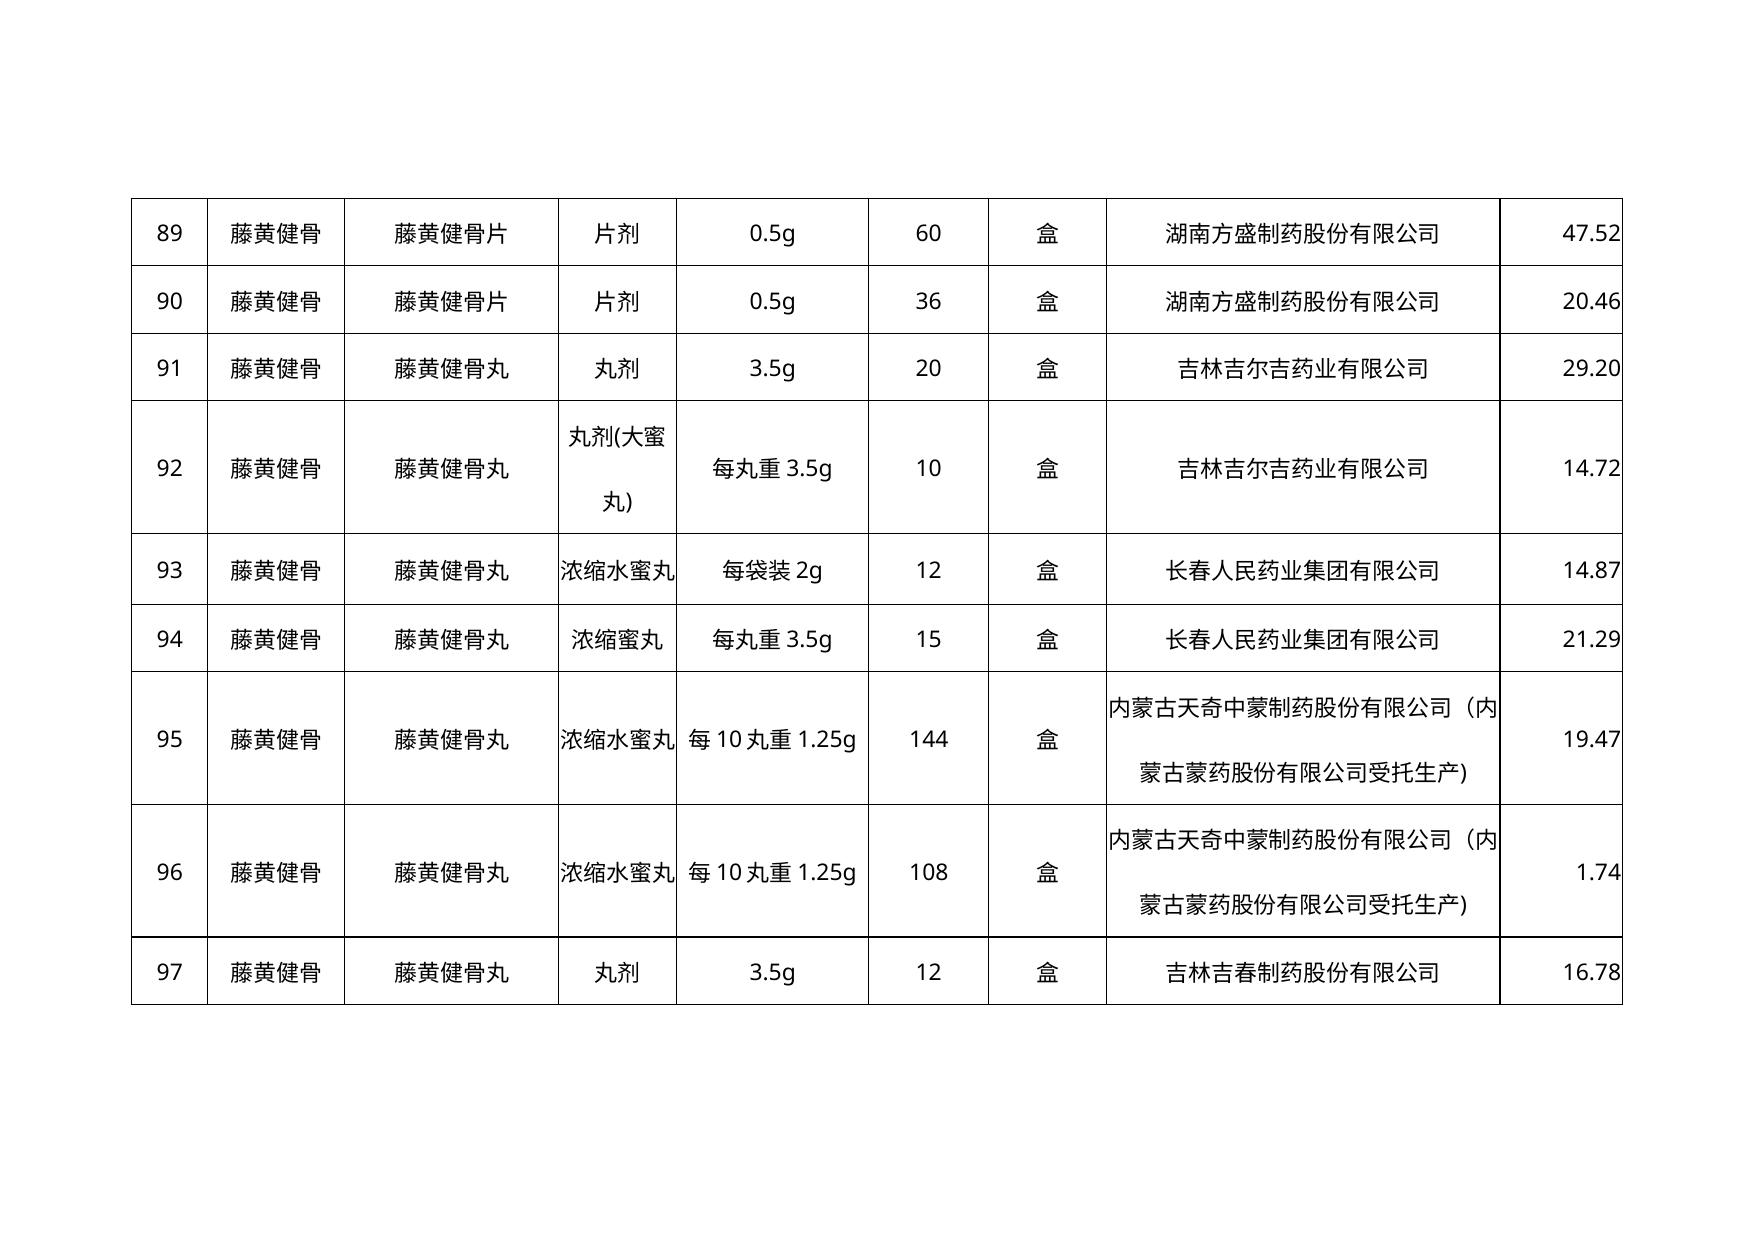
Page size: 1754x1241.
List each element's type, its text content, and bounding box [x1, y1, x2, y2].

table_cell 每丸重3.5g [677, 401, 868, 533]
table_cell 60 [869, 199, 988, 265]
table_cell 36 [869, 266, 988, 333]
table_cell 浓缩水蜜丸 [559, 534, 676, 603]
table_cell 藤黄健骨丸 [345, 605, 558, 671]
table_cell 14.72 [1501, 401, 1622, 533]
table_cell 20 [869, 334, 988, 400]
table_cell 每丸重3.5g [677, 605, 868, 671]
table_cell 21.29 [1501, 605, 1622, 671]
table_cell 97 [132, 938, 207, 1004]
table_cell 盒 [989, 401, 1106, 533]
table_cell 藤黄健骨丸 [345, 672, 558, 804]
table_cell 藤黄健骨片 [345, 199, 558, 265]
table_cell 19.47 [1501, 672, 1622, 804]
table_cell 藤黄健骨 [208, 266, 344, 333]
table_cell 47.52 [1501, 199, 1622, 265]
table_cell 144 [869, 672, 988, 804]
table_cell 藤黄健骨 [208, 938, 344, 1004]
table_cell 盒 [989, 805, 1106, 936]
table_cell 藤黄健骨 [208, 534, 344, 603]
table_cell 12 [869, 534, 988, 603]
table_cell 89 [132, 199, 207, 265]
table_cell 0.5g [677, 266, 868, 333]
table_cell 92 [132, 401, 207, 533]
table_cell 14.87 [1501, 534, 1622, 603]
table_cell 盒 [989, 672, 1106, 804]
table_cell 吉林吉尔吉药业有限公司 [1107, 401, 1499, 533]
table_cell 丸剂(大蜜丸) [559, 401, 676, 533]
table_cell 藤黄健骨 [208, 199, 344, 265]
table_cell 每10丸重1.25g [677, 805, 868, 936]
table_cell 盒 [989, 938, 1106, 1004]
table_cell 藤黄健骨 [208, 805, 344, 936]
table_cell 湖南方盛制药股份有限公司 [1107, 199, 1499, 265]
table_cell 盒 [989, 266, 1106, 333]
table_cell 长春人民药业集团有限公司 [1107, 534, 1499, 603]
table_cell 每10丸重1.25g [677, 672, 868, 804]
table_cell 盒 [989, 534, 1106, 603]
table_cell 29.20 [1501, 334, 1622, 400]
table_cell 藤黄健骨 [208, 672, 344, 804]
table_cell 丸剂 [559, 938, 676, 1004]
table_cell 0.5g [677, 199, 868, 265]
table_cell 3.5g [677, 334, 868, 400]
table_cell 片剂 [559, 199, 676, 265]
table_cell 1.74 [1501, 805, 1622, 936]
table_cell 片剂 [559, 266, 676, 333]
table_cell 藤黄健骨 [208, 401, 344, 533]
table_cell 藤黄健骨 [208, 334, 344, 400]
table_cell 108 [869, 805, 988, 936]
table_cell 藤黄健骨 [208, 605, 344, 671]
table_cell 3.5g [677, 938, 868, 1004]
table_cell 盒 [989, 199, 1106, 265]
table_cell 浓缩水蜜丸 [559, 672, 676, 804]
table_cell 丸剂 [559, 334, 676, 400]
table_cell 长春人民药业集团有限公司 [1107, 605, 1499, 671]
table_cell 95 [132, 672, 207, 804]
table_cell 每袋装2g [677, 534, 868, 603]
table_cell 吉林吉尔吉药业有限公司 [1107, 334, 1499, 400]
table_cell 内蒙古天奇中蒙制药股份有限公司（内蒙古蒙药股份有限公司受托生产) [1107, 805, 1499, 936]
table_cell 盒 [989, 605, 1106, 671]
table_cell 湖南方盛制药股份有限公司 [1107, 266, 1499, 333]
table_cell 藤黄健骨丸 [345, 401, 558, 533]
table_cell 吉林吉春制药股份有限公司 [1107, 938, 1499, 1004]
table_cell 15 [869, 605, 988, 671]
table_cell 91 [132, 334, 207, 400]
table_cell 藤黄健骨丸 [345, 805, 558, 936]
table_cell 藤黄健骨丸 [345, 334, 558, 400]
table_cell 12 [869, 938, 988, 1004]
table_cell 96 [132, 805, 207, 936]
table_cell 浓缩蜜丸 [559, 605, 676, 671]
table_cell 93 [132, 534, 207, 603]
table_cell 94 [132, 605, 207, 671]
table_cell 藤黄健骨丸 [345, 534, 558, 603]
table_cell 浓缩水蜜丸 [559, 805, 676, 936]
table_cell 16.78 [1501, 938, 1622, 1004]
table_cell 内蒙古天奇中蒙制药股份有限公司（内蒙古蒙药股份有限公司受托生产) [1107, 672, 1499, 804]
table_cell 20.46 [1501, 266, 1622, 333]
table_cell 盒 [989, 334, 1106, 400]
table_cell 10 [869, 401, 988, 533]
table_cell 藤黄健骨丸 [345, 938, 558, 1004]
table_cell 90 [132, 266, 207, 333]
table_cell 藤黄健骨片 [345, 266, 558, 333]
